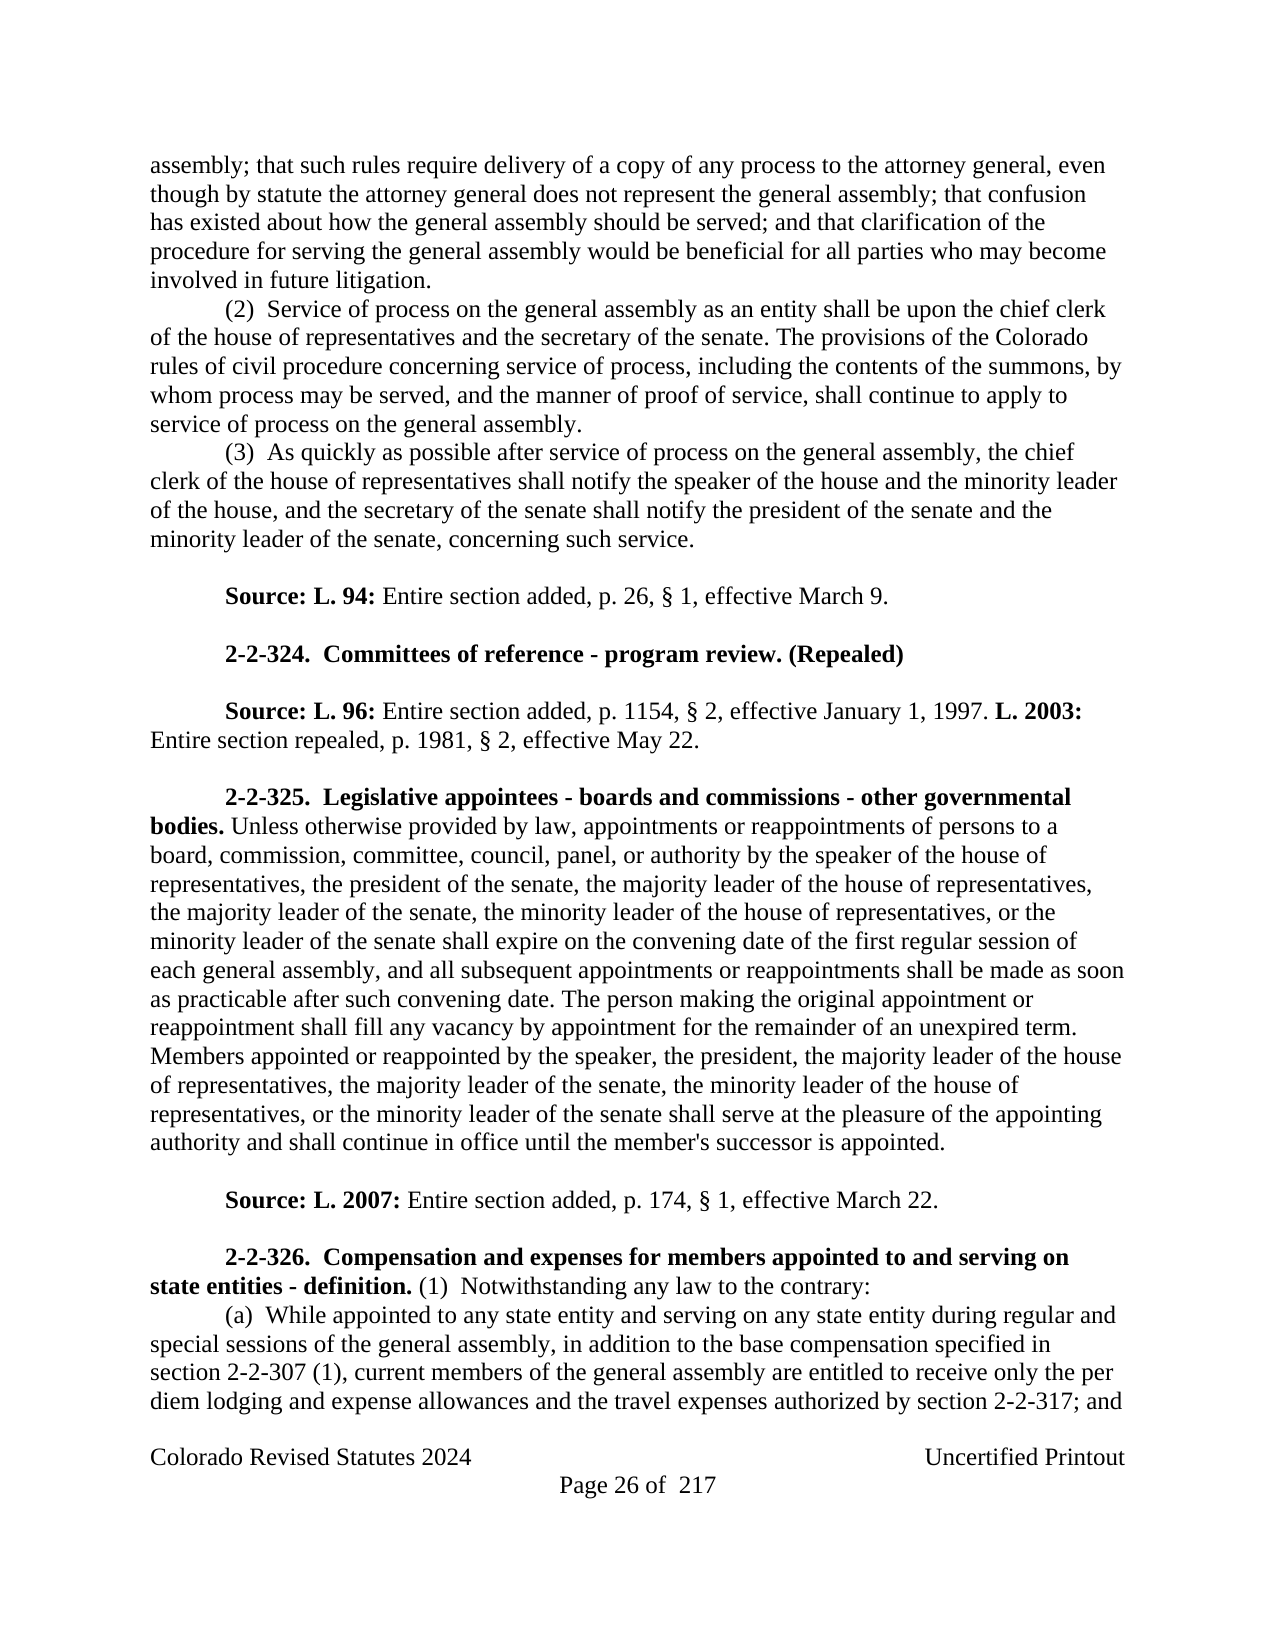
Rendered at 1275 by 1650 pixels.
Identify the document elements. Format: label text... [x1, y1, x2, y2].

text Source: L. 96: Entire section added, p. 1154, § 2, effective January 1, 1997. L. 2003: Entire section repealed, p. 1981, § 2, effective May 22. [150, 696, 1125, 754]
text 2-2-325. Legislative appointees - boards and commissions - other governmental bodies. Unless otherwise provided by law, appointments or reappointments of persons to a board, commission, committee, council, panel, or authority by the speaker of the house of representatives, the president of the senate, the majority leader of the house of representatives, the majority leader of the senate, the minority leader of the house of representatives, or the minority leader of the senate shall expire on the convening date of the first regular session of each general assembly, and all subsequent appointments or reappointments shall be made as soon as practicable after such convening date. The person making the original appointment or reappointment shall fill any vacancy by appointment for the remainder of an unexpired term. Members appointed or reappointed by the speaker, the president, the majority leader of the house of representatives, the majority leader of the senate, the minority leader of the house of representatives, or the minority leader of the senate shall serve at the pleasure of the appointing authority and shall continue in office until the member's successor is appointed. [150, 782, 1125, 1156]
text 2-2-324. Committees of reference - program review. (Repealed) [150, 639, 1125, 667]
text 2-2-326. Compensation and expenses for members appointed to and serving on state entities - definition. (1) Notwithstanding any law to the contrary: [150, 1242, 1125, 1300]
text Source: L. 94: Entire section added, p. 26, § 1, effective March 9. [150, 581, 1125, 610]
text (2) Service of process on the general assembly as an entity shall be upon the chief clerk of the house of representatives and the secretary of the senate. The provisions of the Colorado rules of civil procedure concerning service of process, including the contents of the summons, by whom process may be served, and the manner of proof of service, shall continue to apply to service of process on the general assembly. [150, 294, 1125, 437]
text (a) While appointed to any state entity and serving on any state entity during regular and special sessions of the general assembly, in addition to the base compensation specified in section 2-2-307 (1), current members of the general assembly are entitled to receive only the per diem lodging and expense allowances and the travel expenses authorized by section 2-2-317; and [150, 1300, 1125, 1415]
text (3) As quickly as possible after service of process on the general assembly, the chief clerk of the house of representatives shall notify the speaker of the house and the minority leader of the house, and the secretary of the senate shall notify the president of the senate and the minority leader of the senate, concerning such service. [150, 437, 1125, 552]
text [150, 150, 1125, 294]
text Source: L. 2007: Entire section added, p. 174, § 1, effective March 22. [150, 1185, 1125, 1214]
